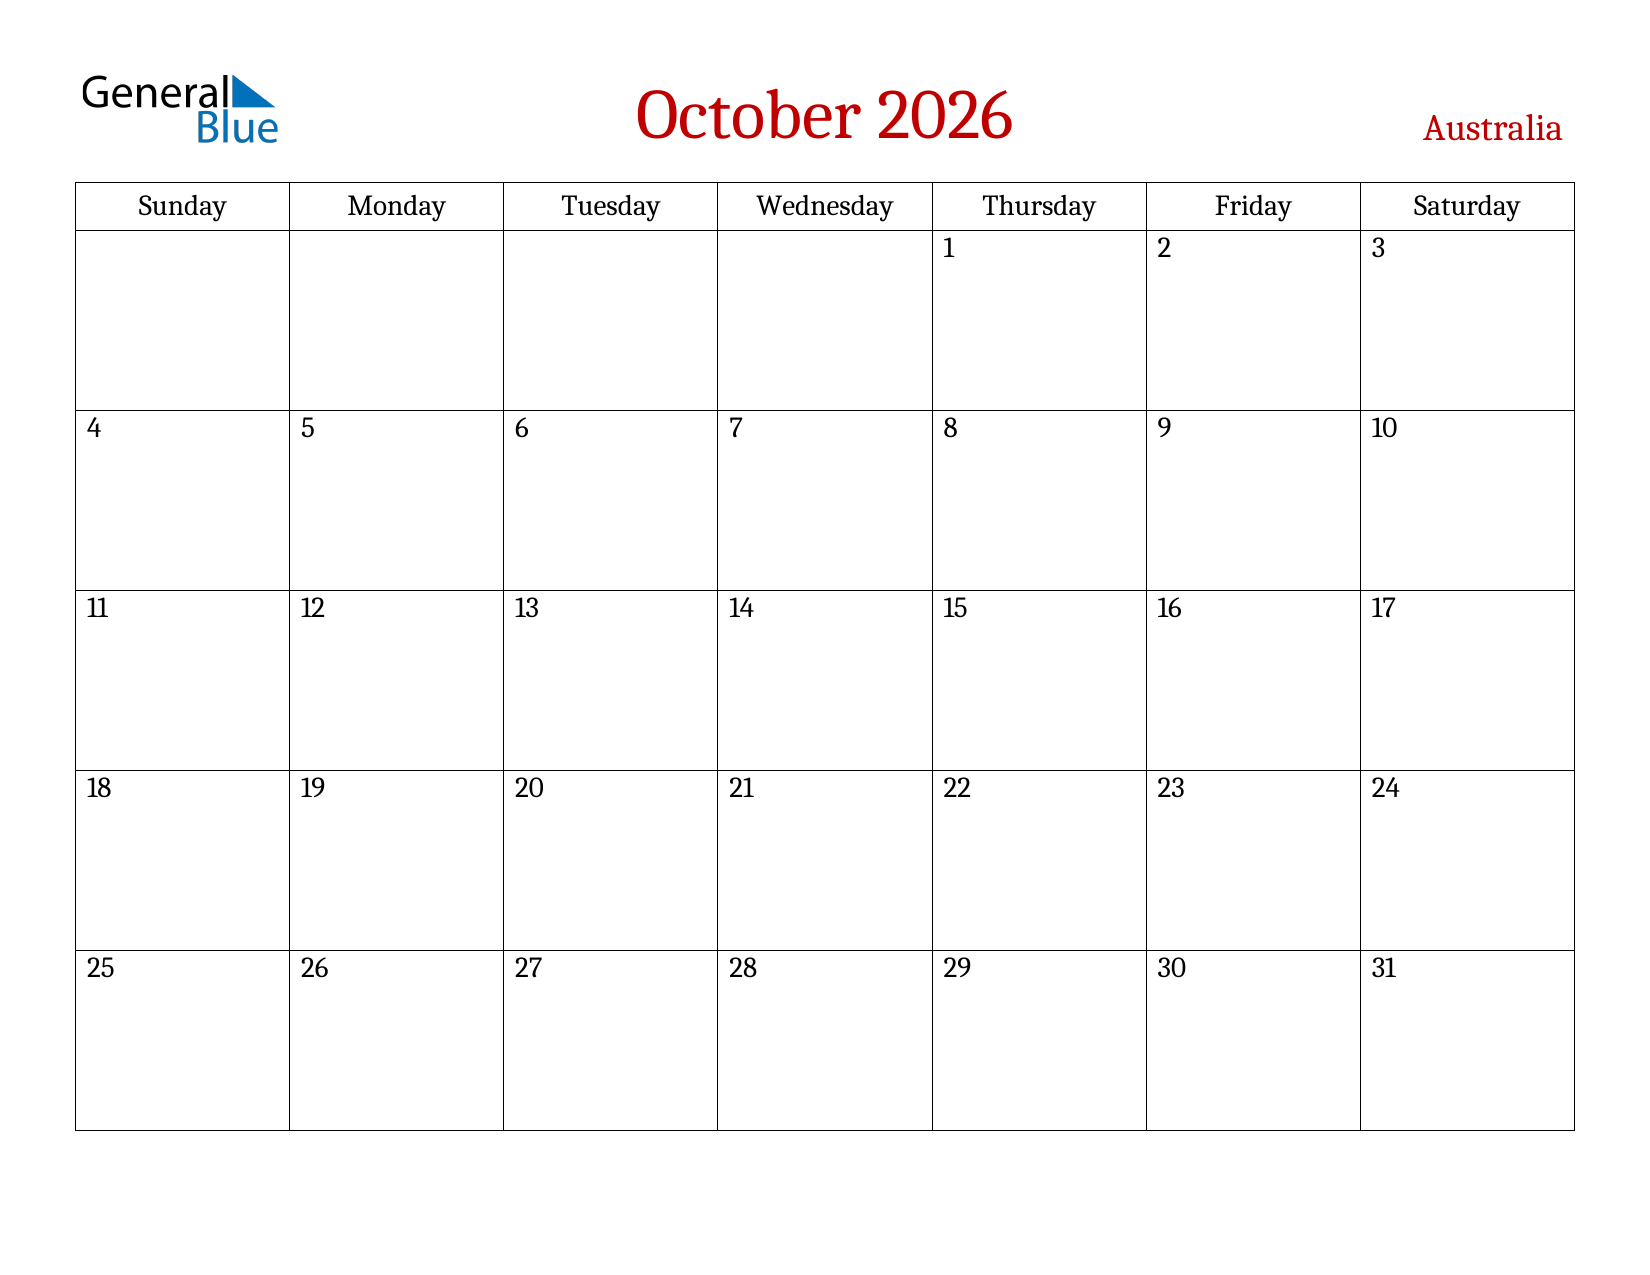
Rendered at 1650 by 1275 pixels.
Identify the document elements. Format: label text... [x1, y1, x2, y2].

table_cell 21 [718, 771, 932, 805]
table_cell Thursday [933, 183, 1146, 230]
table_cell [76, 625, 289, 770]
table_cell Saturday [1361, 183, 1574, 230]
table_cell [290, 805, 503, 950]
table_cell 24 [1361, 771, 1574, 805]
table_cell 29 [933, 951, 1146, 985]
table_cell [504, 985, 717, 1130]
table_cell 14 [718, 591, 932, 625]
table_cell Wednesday [718, 183, 932, 230]
table_cell 28 [718, 951, 932, 985]
table_cell [1361, 625, 1574, 770]
table_cell 11 [76, 591, 289, 625]
table_cell [504, 805, 717, 950]
table_cell 30 [1147, 951, 1360, 985]
table_cell 4 [76, 411, 289, 444]
table_cell 25 [76, 951, 289, 985]
table_cell [1361, 265, 1574, 410]
table_cell 19 [290, 771, 503, 805]
table_cell [290, 231, 503, 264]
table_cell [1361, 805, 1574, 950]
table_cell 27 [504, 951, 717, 985]
table_cell [290, 265, 503, 410]
table_cell 8 [933, 411, 1146, 444]
table_cell [933, 805, 1146, 950]
table_cell [1147, 265, 1360, 410]
table_cell 12 [290, 591, 503, 625]
table_cell 20 [504, 771, 717, 805]
table_cell [504, 625, 717, 770]
table_cell 2 [1147, 231, 1360, 264]
table_cell 6 [504, 411, 717, 444]
table_cell [1147, 805, 1360, 950]
table_cell [1147, 985, 1360, 1130]
table_cell 31 [1361, 951, 1574, 985]
table_cell [718, 805, 932, 950]
table_cell Sunday [76, 183, 289, 230]
table_cell [76, 265, 289, 410]
table_cell [1361, 445, 1574, 590]
table_cell [76, 231, 289, 264]
table_cell [504, 445, 717, 590]
table_cell 22 [933, 771, 1146, 805]
table_cell 3 [1361, 231, 1574, 264]
table_cell 5 [290, 411, 503, 444]
table_cell 7 [718, 411, 932, 444]
table_cell 23 [1147, 771, 1360, 805]
table_cell [933, 625, 1146, 770]
table_cell 9 [1147, 411, 1360, 444]
table_cell 26 [290, 951, 503, 985]
table_cell [718, 625, 932, 770]
table_cell [504, 265, 717, 410]
table_cell 15 [933, 591, 1146, 625]
table_header October 2026 [504, 75, 1146, 182]
table_cell Friday [1147, 183, 1360, 230]
table_cell Tuesday [504, 183, 717, 230]
table_cell [718, 445, 932, 590]
table_cell 10 [1361, 411, 1574, 444]
table_cell [290, 625, 503, 770]
table_cell [933, 985, 1146, 1130]
table_cell [718, 265, 932, 410]
table_cell 17 [1361, 591, 1574, 625]
table_cell 16 [1147, 591, 1360, 625]
table_cell [504, 231, 717, 264]
table_cell [933, 265, 1146, 410]
table_cell [933, 445, 1146, 590]
picture [82, 75, 278, 143]
table_cell 18 [76, 771, 289, 805]
table_cell [1361, 985, 1574, 1130]
table_cell [718, 231, 932, 264]
table_cell [1147, 445, 1360, 590]
table_header [76, 75, 503, 182]
table_cell 1 [933, 231, 1146, 264]
table_cell Monday [290, 183, 503, 230]
table_cell 13 [504, 591, 717, 625]
table_cell [76, 445, 289, 590]
table_cell [76, 985, 289, 1130]
table_cell [290, 445, 503, 590]
table_header Australia [1146, 75, 1574, 182]
table_cell [718, 985, 932, 1130]
table_cell [76, 805, 289, 950]
table_cell [290, 985, 503, 1130]
table_cell [1147, 625, 1360, 770]
